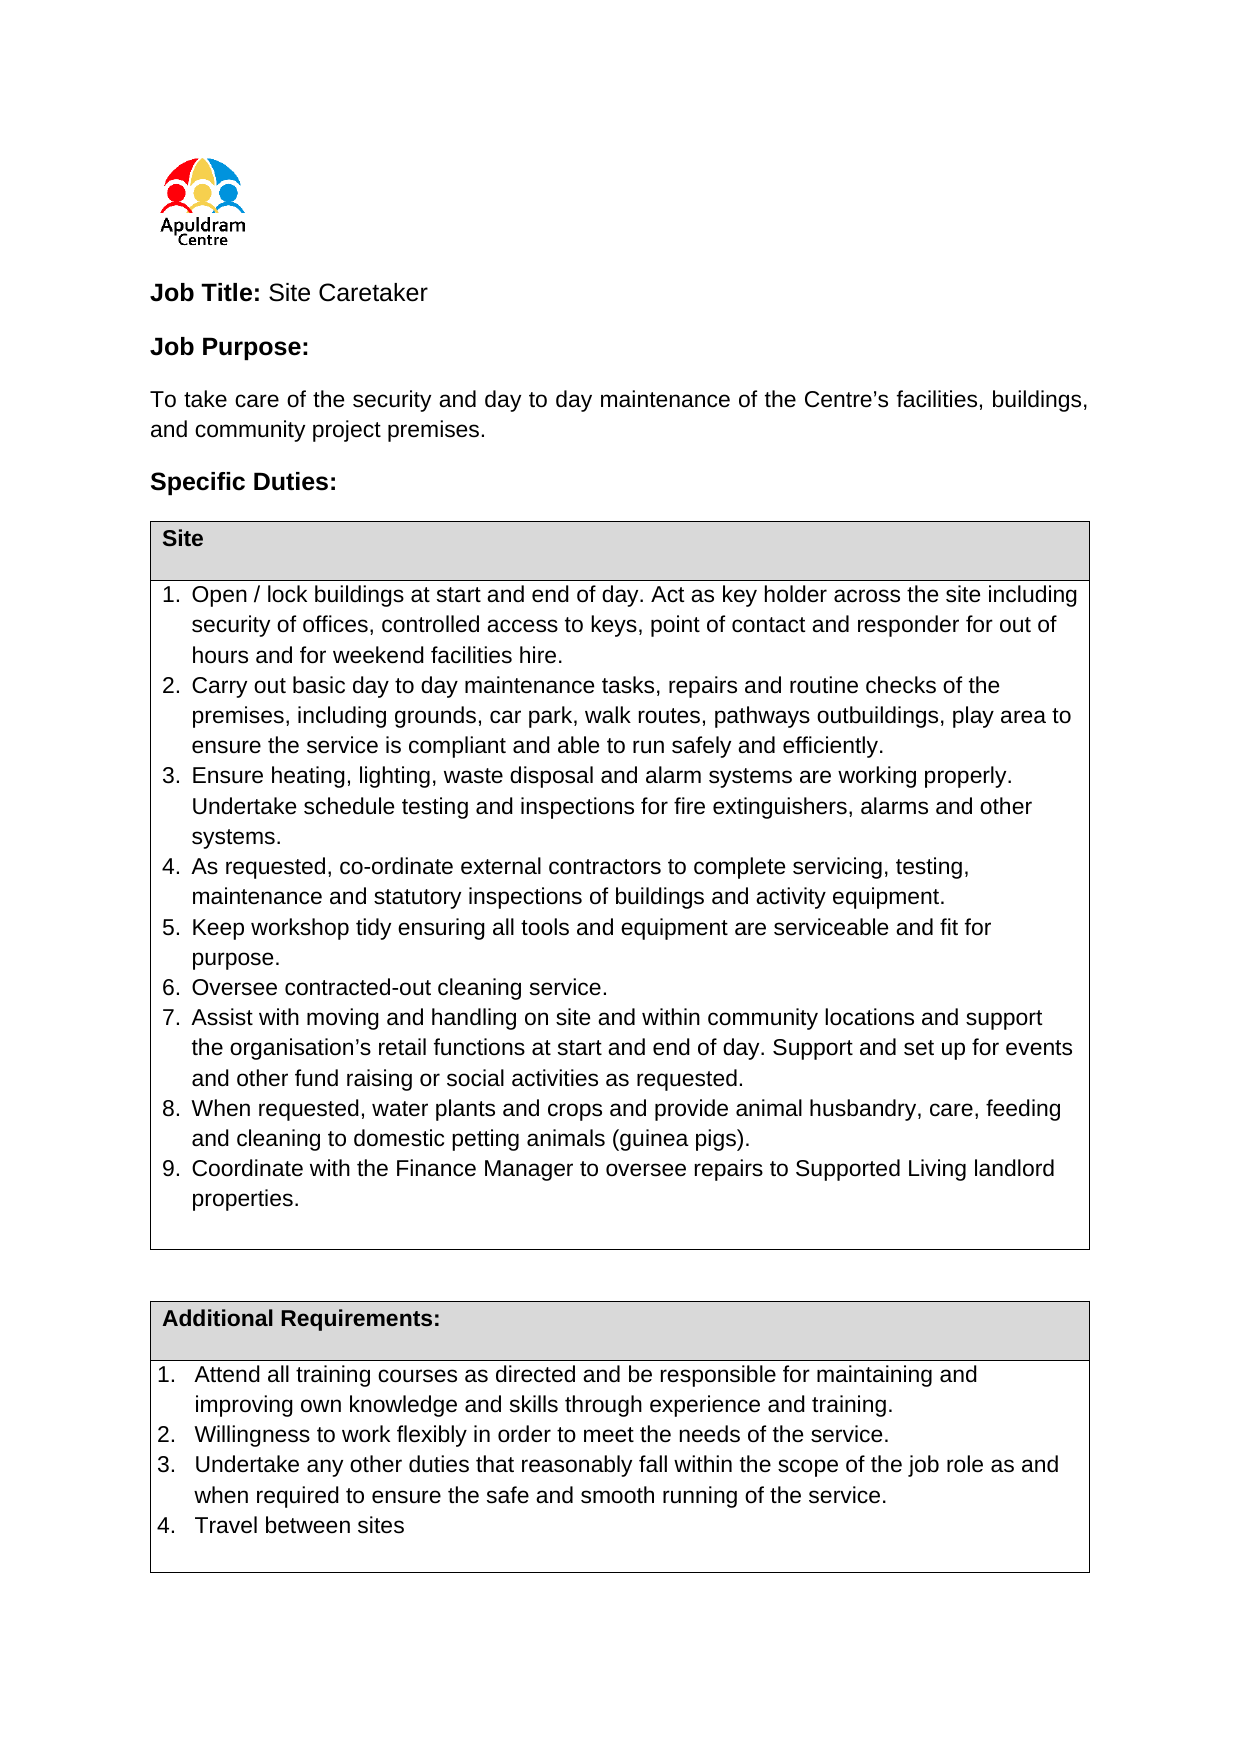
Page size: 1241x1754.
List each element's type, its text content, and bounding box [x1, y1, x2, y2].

table_header Additional Requirements: [151, 1302, 1089, 1360]
text To take care of the security and day to day maintenance of the Centre’s facilities, buildings, and community project premises. [150, 386, 1090, 442]
picture [150, 150, 254, 254]
table_cell Open / lock buildings at start and end of day. Act as key holder across the site including security of offices, controlled access to keys, point of contact and responder for out of hours and for weekend facilities hire. Carry out basic day to day maintenance tasks, repairs and routine checks of the premises, including grounds, car park, walk routes, pathways outbuildings, play area to ensure the service is compliant and able to run safely and efficiently. Ensure heating, lighting, waste disposal and alarm systems are working properly. Undertake schedule testing and inspections for fire extinguishers, alarms and other systems. As requested, co-ordinate external contractors to complete servicing, testing, maintenance and statutory inspections of buildings and activity equipment. Keep workshop tidy ensuring all tools and equipment are serviceable and fit for purpose. Oversee contracted-out cleaning service. Assist with moving and handling on site and within community locations and support the organisation’s retail functions at start and end of day. Support and set up for events and other fund raising or social activities as requested. When requested, water plants and crops and provide animal husbandry, care, feeding and cleaning to domestic petting animals (guinea pigs). Coordinate with the Finance Manager to oversee repairs to Supported Living landlord properties. [151, 581, 1089, 1248]
text Job Purpose: [150, 332, 1090, 361]
table_header Site [151, 522, 1089, 580]
text Job Title: Site Caretaker [150, 278, 1090, 307]
table_cell Attend all training courses as directed and be responsible for maintaining and improving own knowledge and skills through experience and training. Willingness to work flexibly in order to meet the needs of the service. Undertake any other duties that reasonably fall within the scope of the job role as and when required to ensure the safe and smooth running of the service. Travel between sites [151, 1361, 1089, 1572]
text Specific Duties: [150, 467, 1090, 496]
